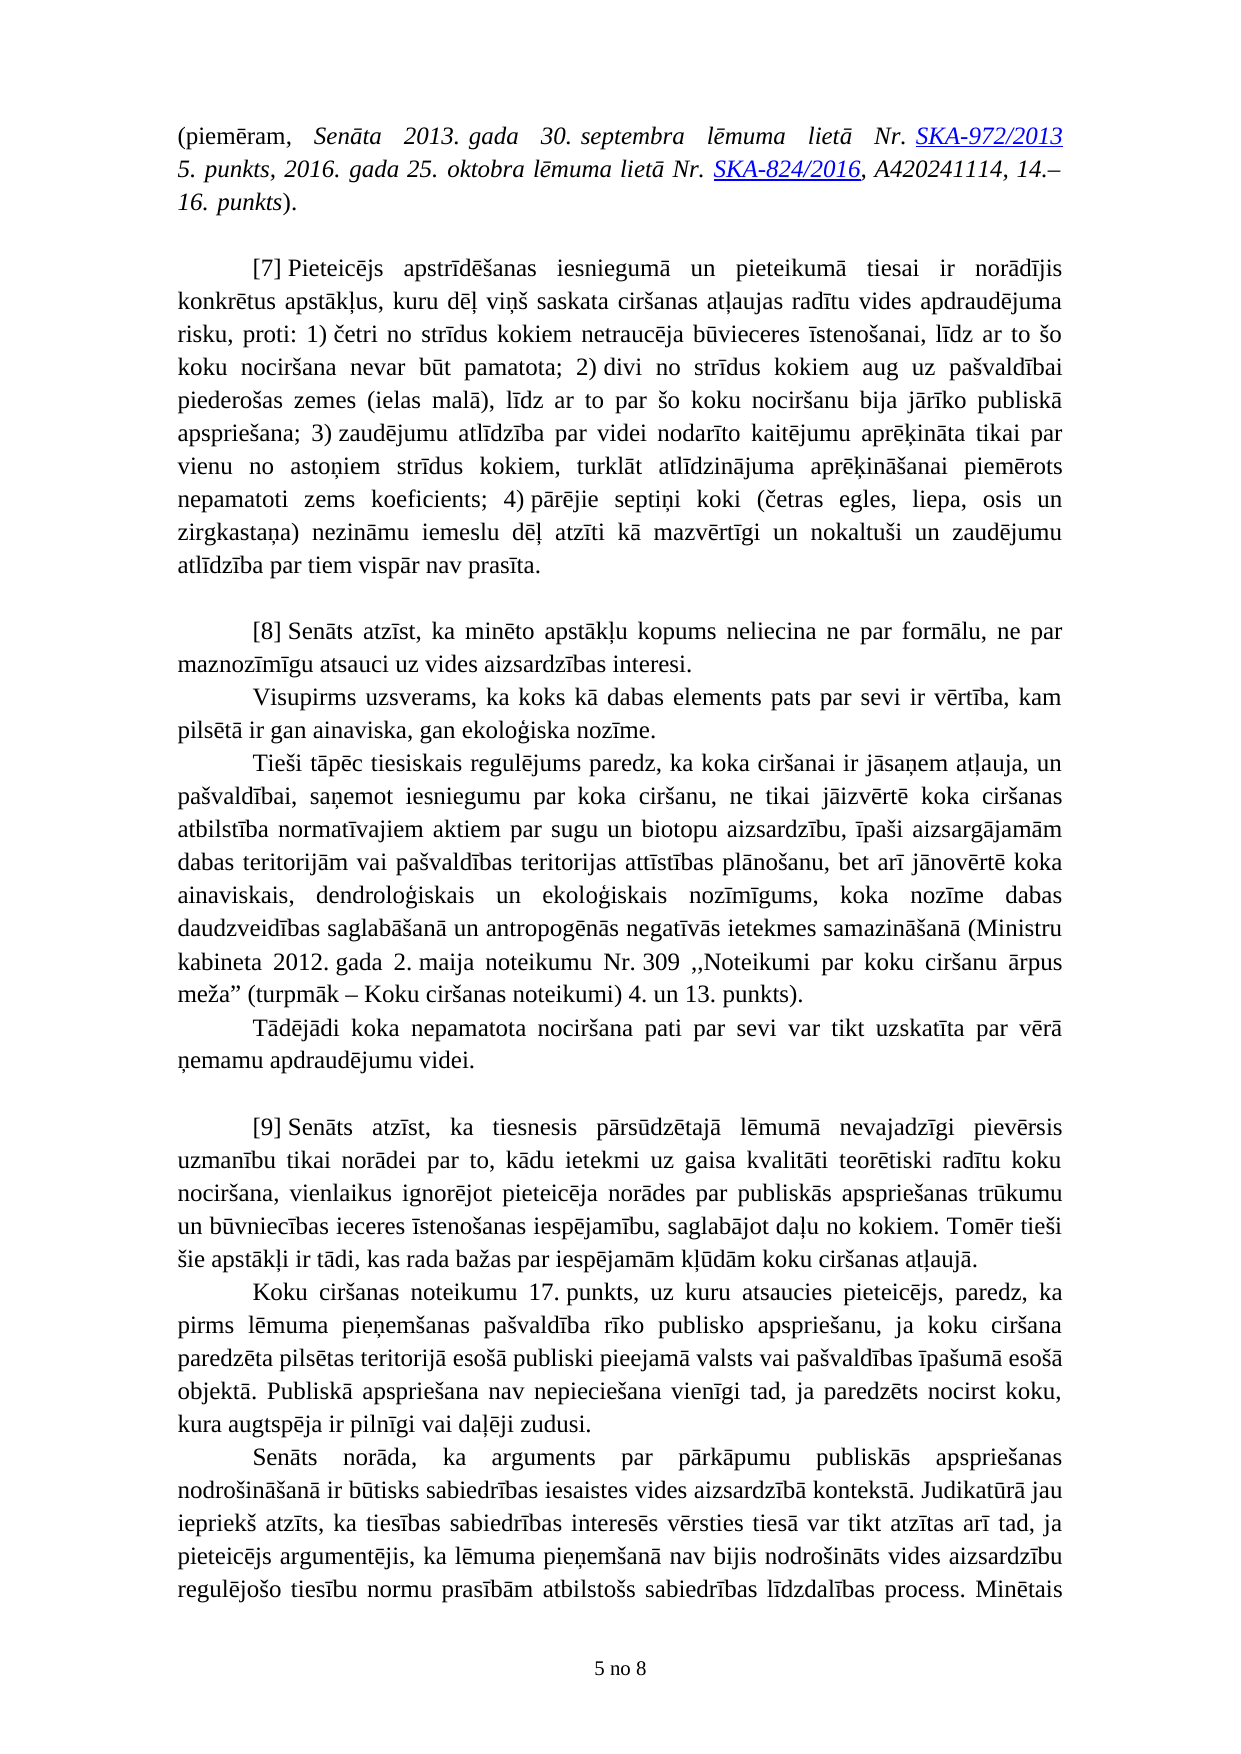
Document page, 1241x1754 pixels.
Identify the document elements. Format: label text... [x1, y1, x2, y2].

text Tādējādi koka nepamatota nociršana pati par sevi var tikt uzskatīta par vērā ņemamu apdraudējumu videi. [177, 1013, 1063, 1074]
text Koku ciršanas noteikumu 17. punkts, uz kuru atsaucies pieteicējs, paredz, ka pirms lēmuma pieņemšanas pašvaldība rīko publisko apspriešanu, ja koku ciršana paredzēta pilsētas teritorijā esošā publiski pieejamā valsts vai pašvaldības īpašumā esošā objektā. Publiskā apspriešana nav nepieciešana vienīgi tad, ja paredzēts nocirst koku, kura augtspēja ir pilnīgi vai daļēji zudusi. [177, 1404, 1063, 1438]
text [9] Senāts atzīst, ka tiesnesis pārsūdzētajā lēmumā nevajadzīgi pievērsis uzmanību tikai norādei par to, kādu ietekmi uz gaisa kvalitāti teorētiski radītu koku nociršana, vienlaikus ignorējot pieteicēja norādes par publiskās apspriešanas trūkumu un būvniecības ieceres īstenošanas iespējamību, saglabājot daļu no kokiem. Tomēr tieši šie apstākļi ir tādi, kas rada bažas par iespējamām kļūdām koku ciršanas atļaujā. [177, 1112, 1063, 1272]
text Tieši tāpēc tiesiskais regulējums paredz, ka koka ciršanai ir jāsaņem atļauja, un pašvaldībai, saņemot iesniegumu par koka ciršanu, ne tikai jāizvērtē koka ciršanas atbilstība normatīvajiem aktiem par sugu un biotopu aizsardzību, īpaši aizsargājamām dabas teritorijām vai pašvaldības teritorijas attīstības plānošanu, bet arī jānovērtē koka ainaviskais, dendroloģiskais un ekoloģiskais nozīmīgums, koka nozīme dabas daudzveidības saglabāšanā un antropogēnās negatīvās ietekmes samazināšanā (Ministru kabineta 2012. gada 2. maija noteikumu Nr. 309 ,,Noteikumi par koku ciršanu ārpus meža” (turpmāk – Koku ciršanas noteikumi) 4. un 13. punkts). [177, 748, 1063, 1008]
text Visupirms uzsverams, ka koks kā dabas elements pats par sevi ir vērtība, kam pilsētā ir gan ainaviska, gan ekoloģiska nozīme. [177, 682, 1063, 744]
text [177, 121, 1063, 216]
text Koku ciršanas noteikumu 17. punkts, uz kuru atsaucies pieteicējs, paredz, ka pirms lēmuma pieņemšanas pašvaldība rīko publisko apspriešanu, ja koku ciršana paredzēta pilsētas teritorijā esošā publiski pieejamā valsts vai pašvaldības īpašumā esošā objektā. Publiskā apspriešana nav nepieciešana vienīgi tad, ja paredzēts nocirst koku, kura augtspēja ir pilnīgi vai daļēji zudusi. [177, 1277, 1063, 1343]
text [8] Senāts atzīst, ka minēto apstākļu kopums neliecina ne par formālu, ne par maznozīmīgu atsauci uz vides aizsardzības interesi. [177, 616, 1063, 678]
text [7] Pieteicējs apstrīdēšanas iesniegumā un pieteikumā tiesai ir norādījis konkrētus apstākļus, kuru dēļ viņš saskata ciršanas atļaujas radītu vides apdraudējuma risku, proti: 1) četri no strīdus kokiem netraucēja būvieceres īstenošanai, līdz ar to šo koku nociršana nevar būt pamatota; 2) divi no strīdus kokiem aug uz pašvaldībai piederošas zemes (ielas malā), līdz ar to par šo koku nociršanu bija jārīko publiskā apspriešana; 3) zaudējumu atlīdzība par videi nodarīto kaitējumu aprēķināta tikai par vienu no astoņiem strīdus kokiem, turklāt atlīdzinājuma aprēķināšanai piemērots nepamatoti zems koeficients; 4) pārējie septiņi koki (četras egles, liepa, osis un zirgkastaņa) nezināmu iemeslu dēļ atzīti kā mazvērtīgi un nokaltuši un zaudējumu atlīdzība par tiem vispār nav prasīta. [177, 253, 1063, 579]
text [177, 1504, 1063, 1603]
